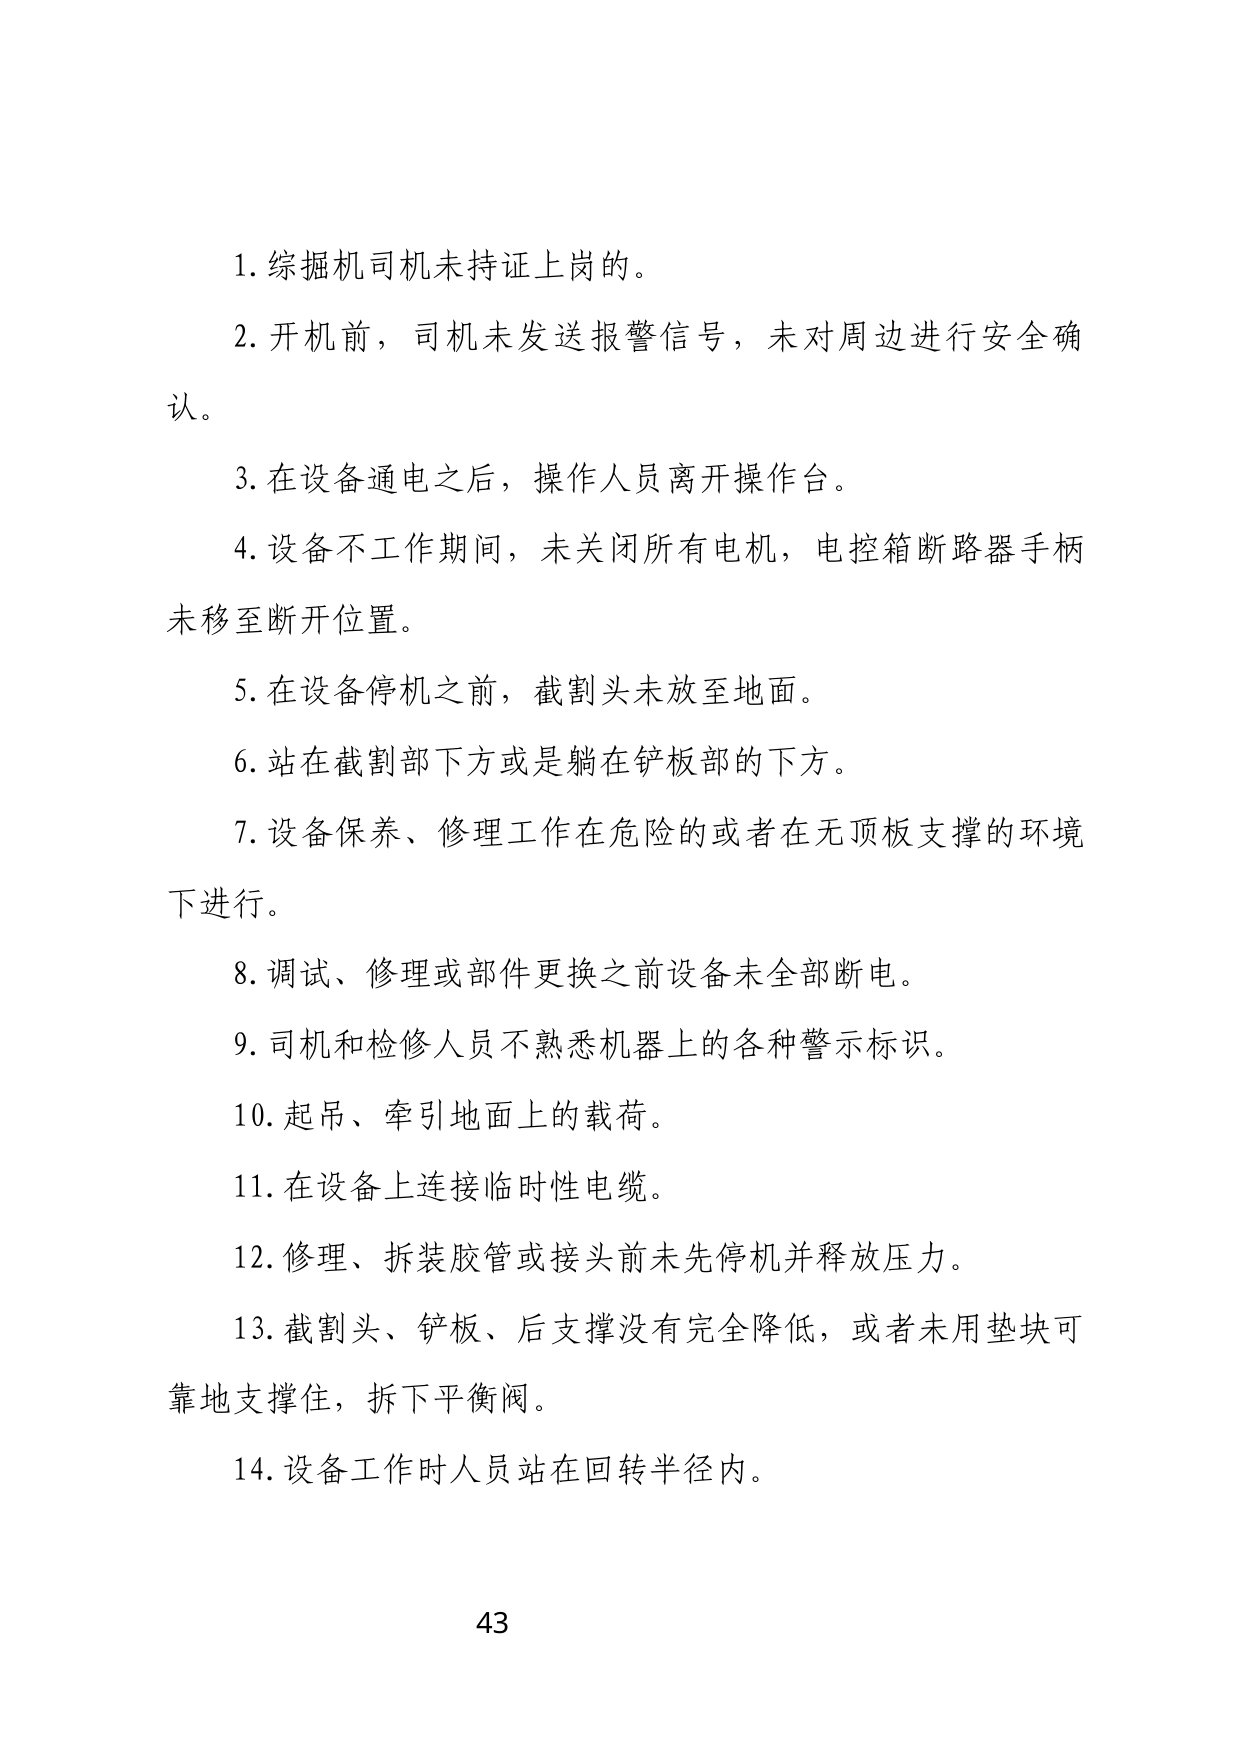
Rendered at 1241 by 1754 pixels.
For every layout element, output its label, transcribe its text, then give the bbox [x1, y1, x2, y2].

list 3.在设备通电之后，操作人员离开操作台。 [165, 440, 1087, 511]
list 14.设备工作时人员站在回转半径内。 [165, 1432, 1087, 1503]
list 12.修理、拆装胶管或接头前未先停机并释放压力。 [165, 1219, 1087, 1290]
list 5.在设备停机之前，截割头未放至地面。 [165, 653, 1087, 723]
list 6.站在截割部下方或是躺在铲板部的下方。 [165, 723, 1087, 794]
list 7.设备保养、修理工作在危险的或者在无顶板支撑的环境下进行。 [165, 794, 1087, 936]
list 4.设备不工作期间，未关闭所有电机，电控箱断路器手柄未移至断开位置。 [165, 511, 1087, 653]
list 2.开机前，司机未发送报警信号，未对周边进行安全确认。 [165, 298, 1087, 440]
list 11.在设备上连接临时性电缆。 [165, 1148, 1087, 1219]
list 9.司机和检修人员不熟悉机器上的各种警示标识。 [165, 1007, 1087, 1078]
list 1.综掘机司机未持证上岗的。 [165, 228, 1087, 298]
list 10.起吊、牵引地面上的载荷。 [165, 1078, 1087, 1148]
list 13.截割头、铲板、后支撑没有完全降低，或者未用垫块可靠地支撑住，拆下平衡阀。 [165, 1290, 1087, 1432]
list 8.调试、修理或部件更换之前设备未全部断电。 [165, 936, 1087, 1007]
